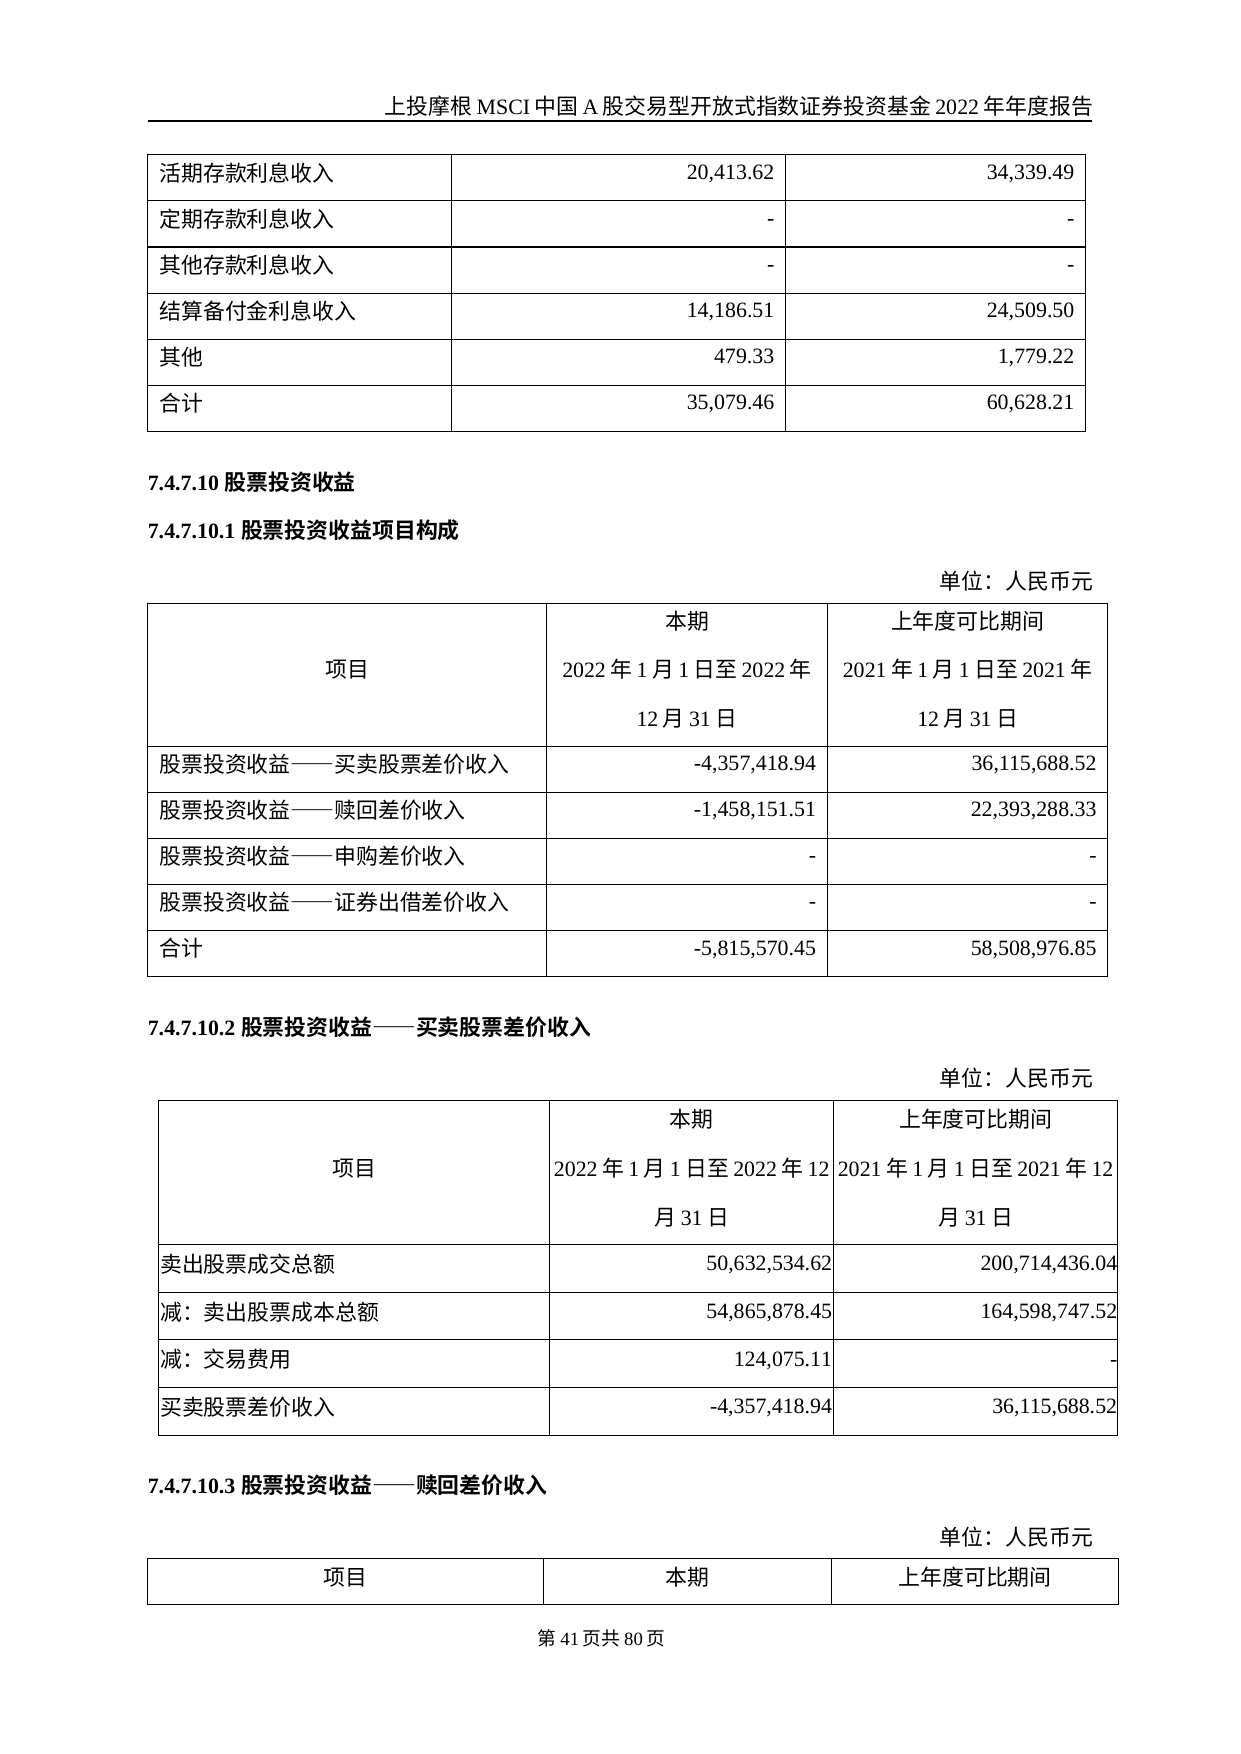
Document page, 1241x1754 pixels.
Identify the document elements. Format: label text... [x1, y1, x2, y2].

table_cell - [547, 885, 827, 930]
table_cell 54,865,878.45 [550, 1293, 833, 1339]
table_header 项目 [159, 1101, 549, 1244]
text 7.4.7.10.3 股票投资收益——赎回差价收入 [148, 1468, 1092, 1501]
table_cell 479.33 [452, 340, 785, 384]
table_cell 股票投资收益——赎回差价收入 [148, 793, 546, 838]
table_cell 结算备付金利息收入 [148, 294, 451, 338]
table_cell 22,393,288.33 [828, 793, 1107, 838]
table_cell 60,628.21 [786, 386, 1085, 431]
table_header 项目 [148, 1559, 543, 1604]
table_cell 合计 [148, 931, 546, 976]
table_cell 35,079.46 [452, 386, 785, 431]
text 7.4.7.10.1 股票投资收益项目构成 [148, 512, 1092, 545]
table_header 项目 [148, 604, 546, 746]
table_cell - [834, 1340, 1117, 1387]
table_cell -4,357,418.94 [547, 747, 827, 792]
table_cell 其他 [148, 340, 451, 384]
table_cell 股票投资收益——证券出借差价收入 [148, 885, 546, 930]
text 7.4.7.10 股票投资收益 [148, 464, 1092, 497]
table_cell 36,115,688.52 [834, 1388, 1117, 1434]
table_header 本期 2022年1月1日至2022年12月31日 [547, 604, 827, 746]
table_cell - [828, 885, 1107, 930]
text 单位：人民币元 [149, 1061, 1092, 1093]
text 单位：人民币元 [149, 564, 1092, 596]
table_cell 减：卖出股票成本总额 [159, 1293, 549, 1339]
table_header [832, 1559, 1118, 1604]
table_cell 14,186.51 [452, 294, 785, 338]
table_header 上年度可比期间 2021年1月1日至2021年12月31日 [834, 1101, 1117, 1244]
text 单位：人民币元 [149, 1519, 1092, 1552]
table_cell - [452, 201, 785, 246]
table_header 上年度可比期间 2021年1月1日至2021年12月31日 [828, 604, 1107, 746]
table_cell 定期存款利息收入 [148, 201, 451, 246]
table_header 本期 2022年1月1日至2022年12月31日 [550, 1101, 833, 1244]
table_cell -4,357,418.94 [550, 1388, 833, 1434]
table_cell 200,714,436.04 [834, 1245, 1117, 1292]
table_cell 124,075.11 [550, 1340, 833, 1387]
table_cell 34,339.49 [786, 155, 1085, 200]
table_cell 58,508,976.85 [828, 931, 1107, 976]
table_cell 164,598,747.52 [834, 1293, 1117, 1339]
table_cell 20,413.62 [452, 155, 785, 200]
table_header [544, 1559, 831, 1604]
table_cell - [828, 839, 1107, 884]
table_cell 活期存款利息收入 [148, 155, 451, 200]
table_cell - [547, 839, 827, 884]
table_cell - [452, 248, 785, 292]
text 7.4.7.10.2 股票投资收益——买卖股票差价收入 [148, 1009, 1092, 1042]
table_cell 36,115,688.52 [828, 747, 1107, 792]
table_cell -1,458,151.51 [547, 793, 827, 838]
table_cell 其他存款利息收入 [148, 248, 451, 292]
table_cell 合计 [148, 386, 451, 431]
table_cell 1,779.22 [786, 340, 1085, 384]
table_cell 买卖股票差价收入 [159, 1388, 549, 1434]
table_cell -5,815,570.45 [547, 931, 827, 976]
table_cell 减：交易费用 [159, 1340, 549, 1387]
table_cell 股票投资收益——买卖股票差价收入 [148, 747, 546, 792]
table_cell 卖出股票成交总额 [159, 1245, 549, 1292]
table_cell 24,509.50 [786, 294, 1085, 338]
table_cell - [786, 201, 1085, 246]
table_cell - [786, 248, 1085, 292]
table_cell 股票投资收益——申购差价收入 [148, 839, 546, 884]
table_cell 50,632,534.62 [550, 1245, 833, 1292]
